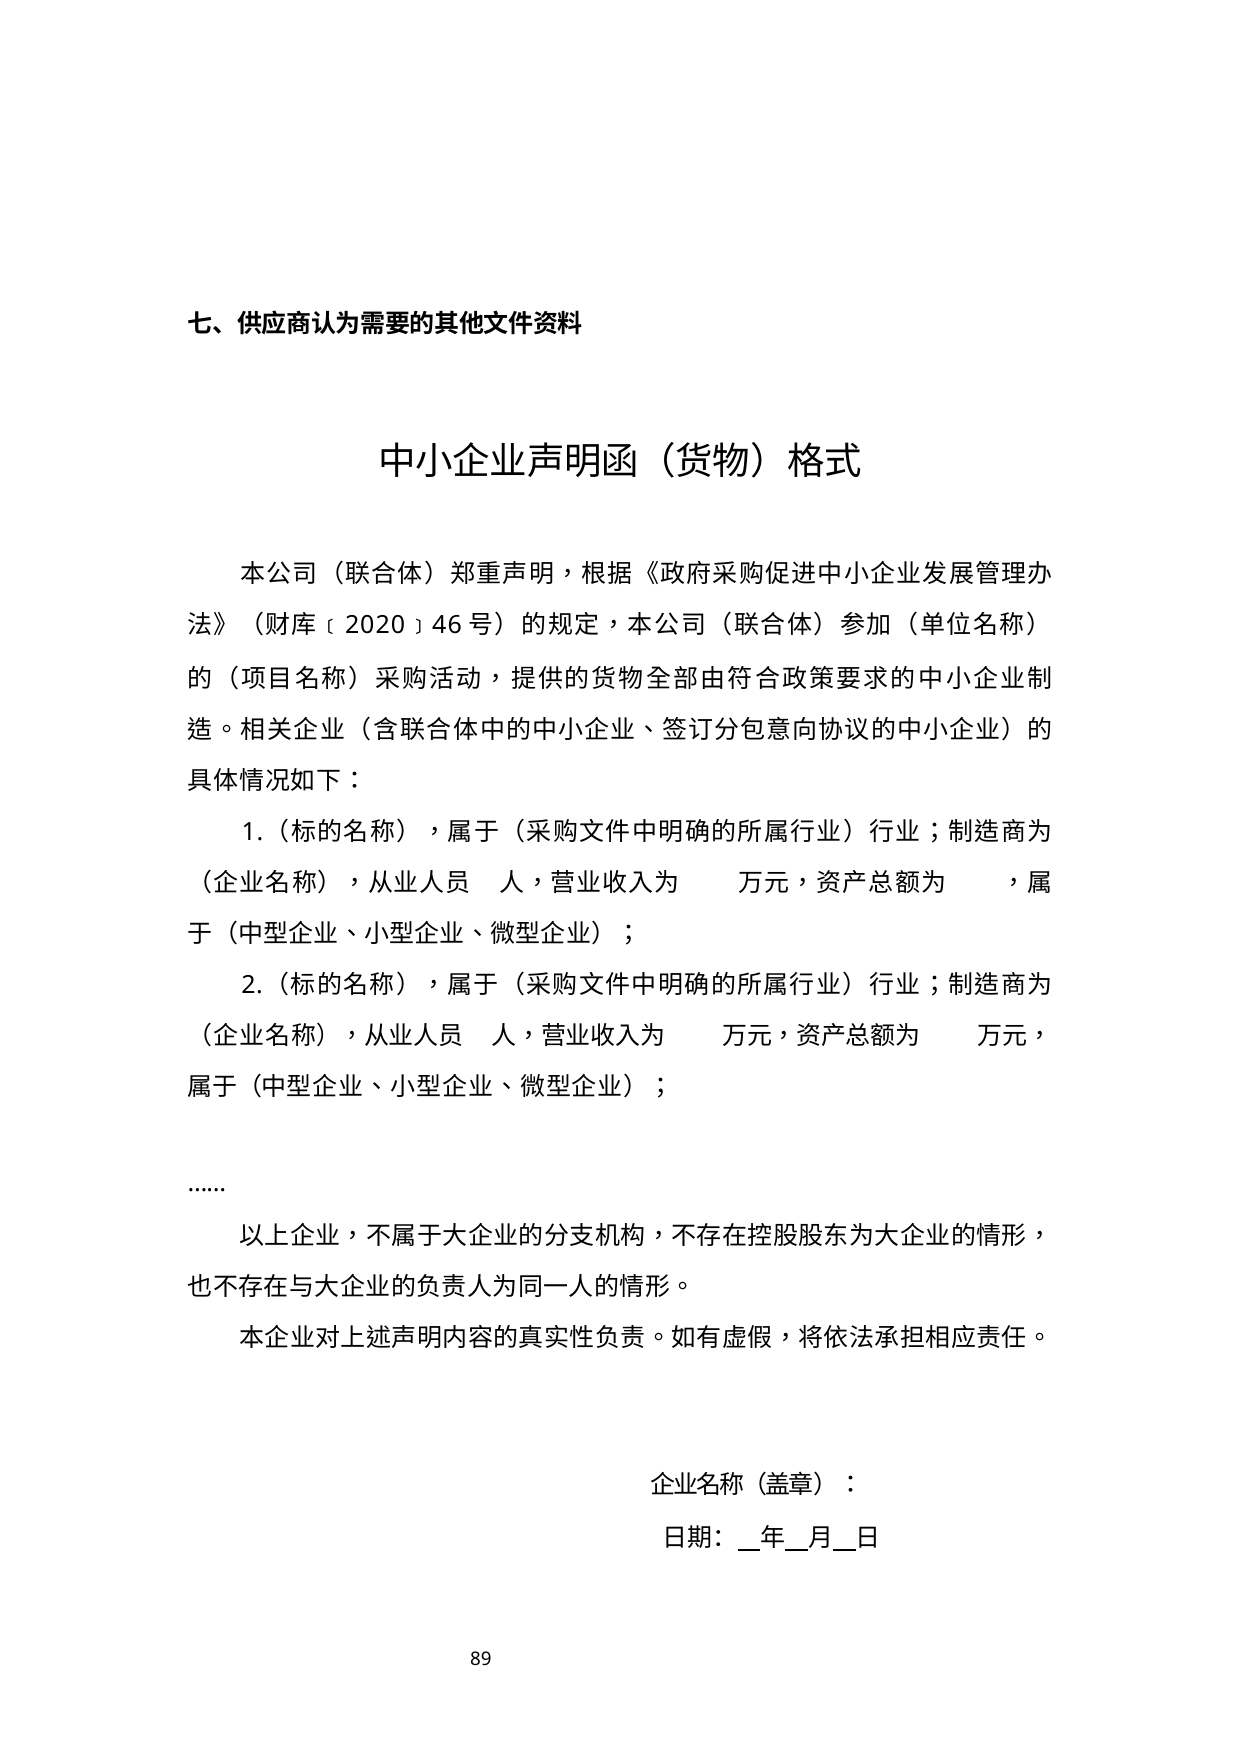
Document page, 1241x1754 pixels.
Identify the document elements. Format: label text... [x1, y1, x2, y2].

text …… [187, 1165, 1053, 1200]
text 企业名称（盖章）： [187, 1467, 1053, 1501]
text 本企业对上述声明内容的真实性负责。如有虚假，将依法承担相应责任。 [187, 1320, 1053, 1354]
text 以上企业，不属于大企业的分支机构，不存在控股股东为大企业的情形，也不存在与大企业的负责人为同一人的情形。 [187, 1218, 1053, 1303]
text 中小企业声明函（货物）格式 [187, 434, 1053, 485]
text 日期： 年 月 日 [187, 1518, 1053, 1554]
text 2.（标的名称），属于（采购文件中明确的所属行业）行业；制造商为（企业名称），从业人员 人，营业收入为 万元，资产总额为 万元，属于（中型企业、小型企业、微型企业）； [187, 967, 1053, 1103]
list 七、供应商认为需要的其他文件资料 [187, 303, 1053, 339]
text 本公司（联合体）郑重声明，根据《政府采购促进中小企业发展管理办法》（财库﹝2020﹞46号）的规定，本公司（联合体）参加（单位名称）的（项目名称）采购活动，提供的货物全部由符合政策要求的中小企业制造。相关企业（含联合体中的中小企业、签订分包意向协议的中小企业）的具体情况如下： [187, 555, 1053, 797]
text 1.（标的名称），属于（采购文件中明确的所属行业）行业；制造商为（企业名称），从业人员 人，营业收入为 万元，资产总额为 ，属于（中型企业、小型企业、微型企业）； [187, 814, 1053, 950]
